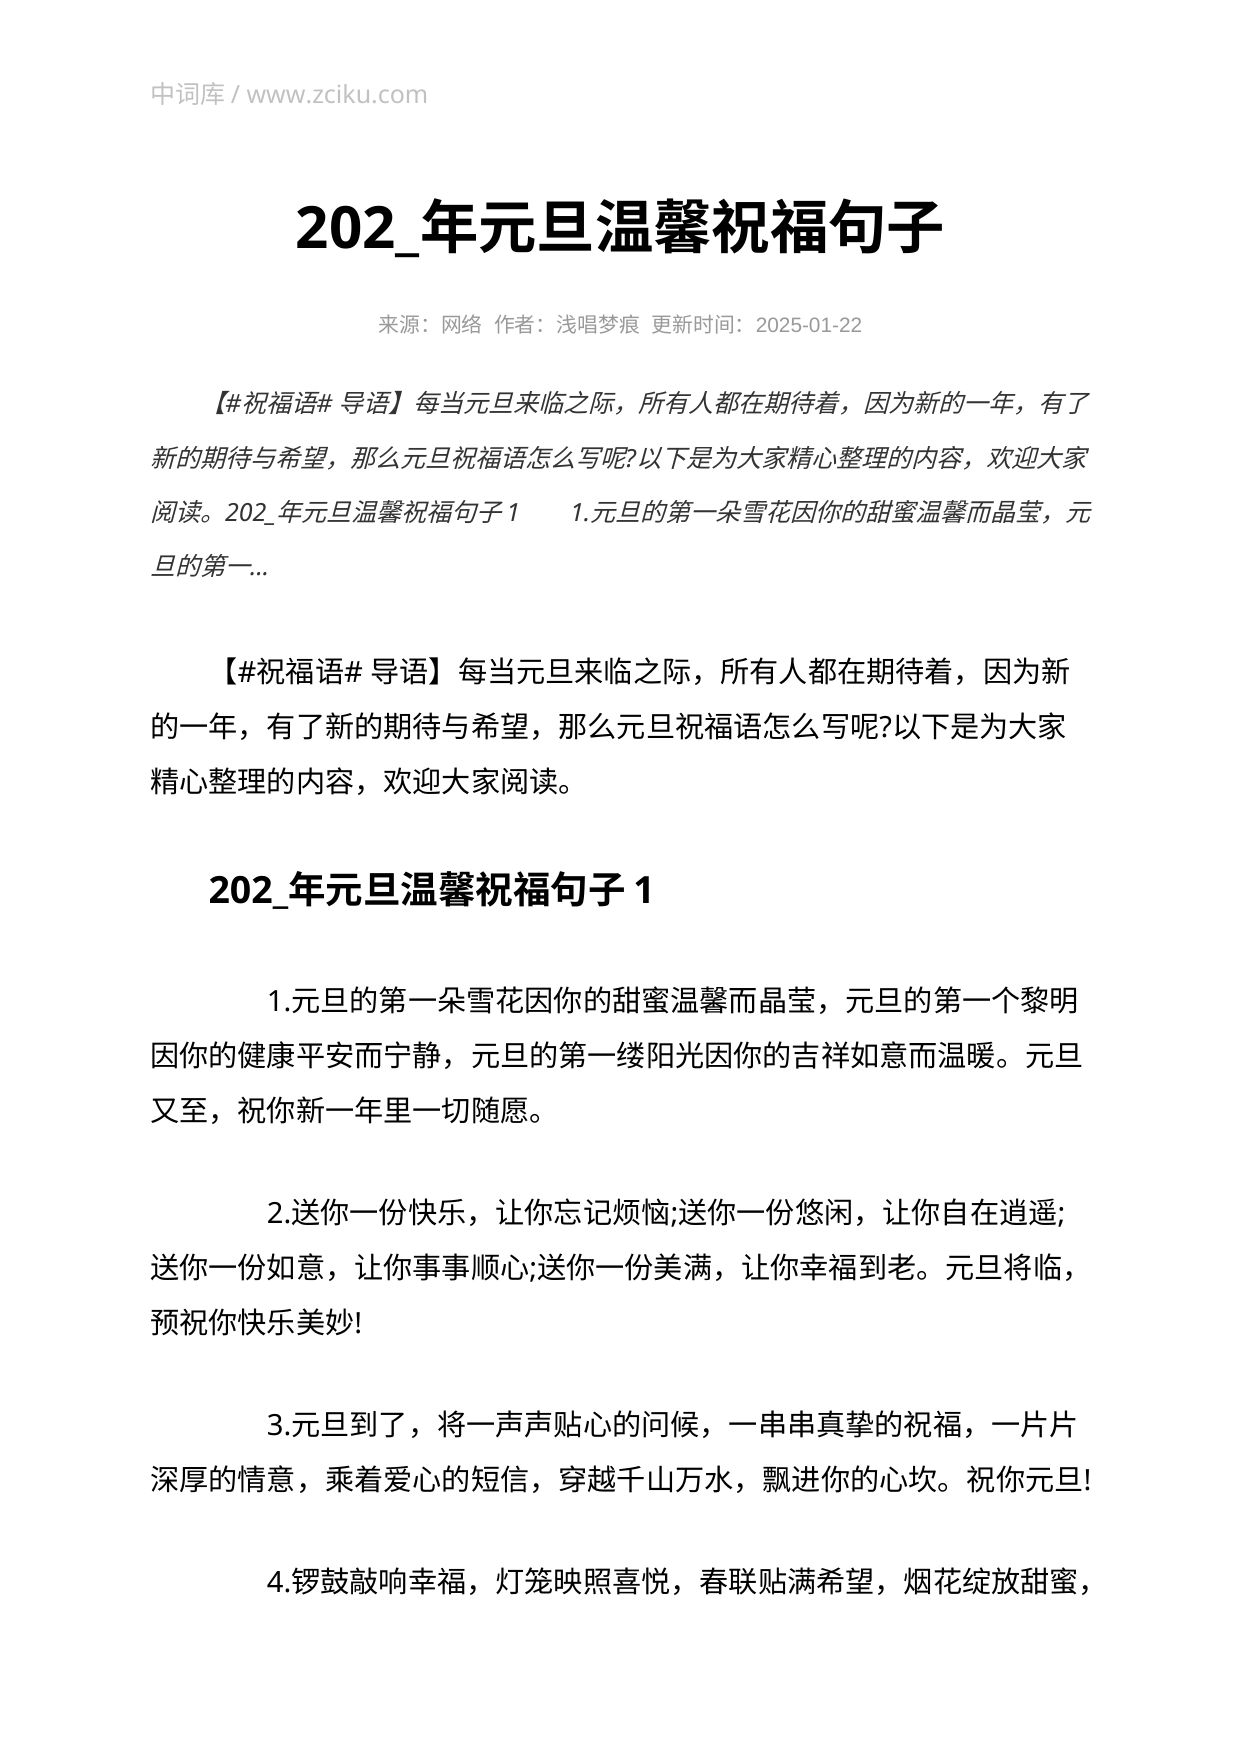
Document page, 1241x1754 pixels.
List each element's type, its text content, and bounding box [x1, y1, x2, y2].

text 来源：网络 作者：浅唱梦痕 更新时间：2025-01-22 [150, 313, 1090, 337]
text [150, 1558, 1090, 1601]
text 1.元旦的第一朵雪花因你的甜蜜温馨而晶莹，元旦的第一个黎明因你的健康平安而宁静，元旦的第一缕阳光因你的吉祥如意而温暖。元旦又至，祝你新一年里一切随愿。 [150, 977, 1090, 1130]
text 【#祝福语# 导语】每当元旦来临之际，所有人都在期待着，因为新的一年，有了新的期待与希望，那么元旦祝福语怎么写呢?以下是为大家精心整理的内容，欢迎大家阅读。202_年元旦温馨祝福句子1 1.元旦的第一朵雪花因你的甜蜜温馨而晶莹，元旦的第一... [150, 384, 1090, 583]
text 3.元旦到了，将一声声贴心的问候，一串串真挚的祝福，一片片深厚的情意，乘着爱心的短信，穿越千山万水，飘进你的心坎。祝你元旦! [150, 1401, 1090, 1498]
text 2.送你一份快乐，让你忘记烦恼;送你一份悠闲，让你自在逍遥;送你一份如意，让你事事顺心;送你一份美满，让你幸福到老。元旦将临，预祝你快乐美妙! [150, 1189, 1090, 1342]
text 202_年元旦温馨祝福句子1 [150, 860, 1090, 914]
subtitle 202_年元旦温馨祝福句子 [150, 181, 1090, 266]
text 【#祝福语# 导语】每当元旦来临之际，所有人都在期待着，因为新的一年，有了新的期待与希望，那么元旦祝福语怎么写呢?以下是为大家精心整理的内容，欢迎大家阅读。 [150, 648, 1090, 800]
